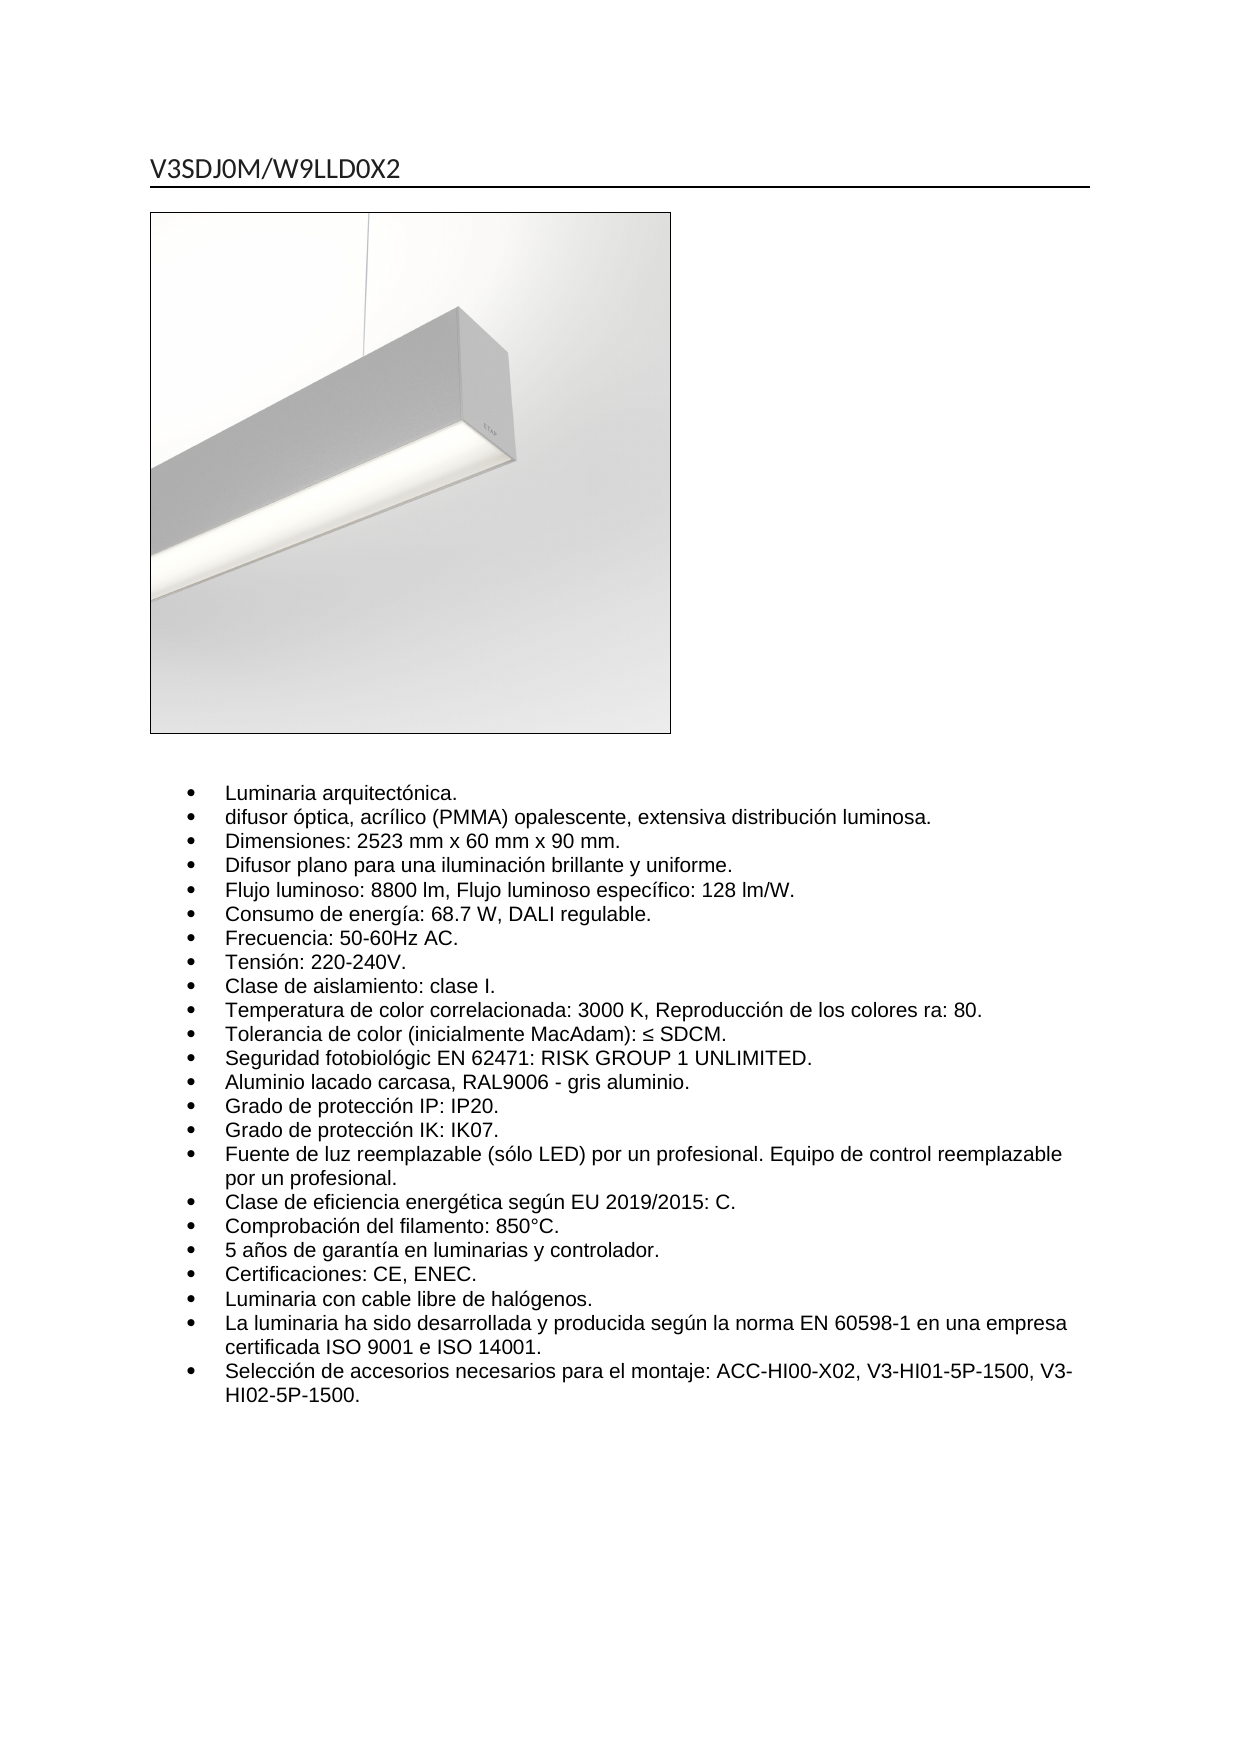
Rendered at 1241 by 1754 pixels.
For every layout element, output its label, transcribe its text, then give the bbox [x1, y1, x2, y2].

list Aluminio lacado carcasa, RAL9006 - gris aluminio. [187, 1070, 1090, 1094]
list Dimensiones: 2523 mm x 60 mm x 90 mm. [187, 829, 1090, 853]
list Seguridad fotobiológic EN 62471: RISK GROUP 1 UNLIMITED. [187, 1046, 1090, 1070]
list Frecuencia: 50-60Hz AC. [187, 926, 1090, 949]
list Fuente de luz reemplazable (sólo LED) por un profesional. Equipo de control reemplazable por un profesional. [187, 1142, 1090, 1190]
list Grado de protección IK: IK07. [187, 1118, 1090, 1142]
list Tolerancia de color (inicialmente MacAdam): ≤ SDCM. [187, 1022, 1090, 1046]
list difusor óptica, acrílico (PMMA) opalescente, extensiva distribución luminosa. [187, 805, 1090, 829]
list Clase de eficiencia energética según EU 2019/2015: C. [187, 1190, 1090, 1214]
list Luminaria con cable libre de halógenos. [187, 1286, 1090, 1310]
picture [151, 213, 670, 733]
list Selección de accesorios necesarios para el montaje: ACC-HI00-X02, V3-HI01-5P-1500, V3-HI02-5P-1500. [187, 1358, 1090, 1406]
list Consumo de energía: 68.7 W, DALI regulable. [187, 901, 1090, 926]
list La luminaria ha sido desarrollada y producida según la norma EN 60598-1 en una empresa certificada ISO 9001 e ISO 14001. [187, 1310, 1090, 1358]
list Luminaria arquitectónica. [187, 781, 1090, 805]
list 5 años de garantía en luminarias y controlador. [187, 1238, 1090, 1262]
list Comprobación del filamento: 850°C. [187, 1214, 1090, 1238]
list Clase de aislamiento: clase I. [187, 974, 1090, 998]
text V3SDJ0M/W9LLD0X2 [150, 150, 1090, 186]
list Grado de protección IP: IP20. [187, 1094, 1090, 1118]
list Difusor plano para una iluminación brillante y uniforme. [187, 853, 1090, 877]
list Flujo luminoso: 8800 lm, Flujo luminoso específico: 128 lm/W. [187, 877, 1090, 901]
list Temperatura de color correlacionada: 3000 K, Reproducción de los colores ra: 80. [187, 998, 1090, 1022]
list Tensión: 220-240V. [187, 949, 1090, 974]
list Certificaciones: CE, ENEC. [187, 1262, 1090, 1286]
